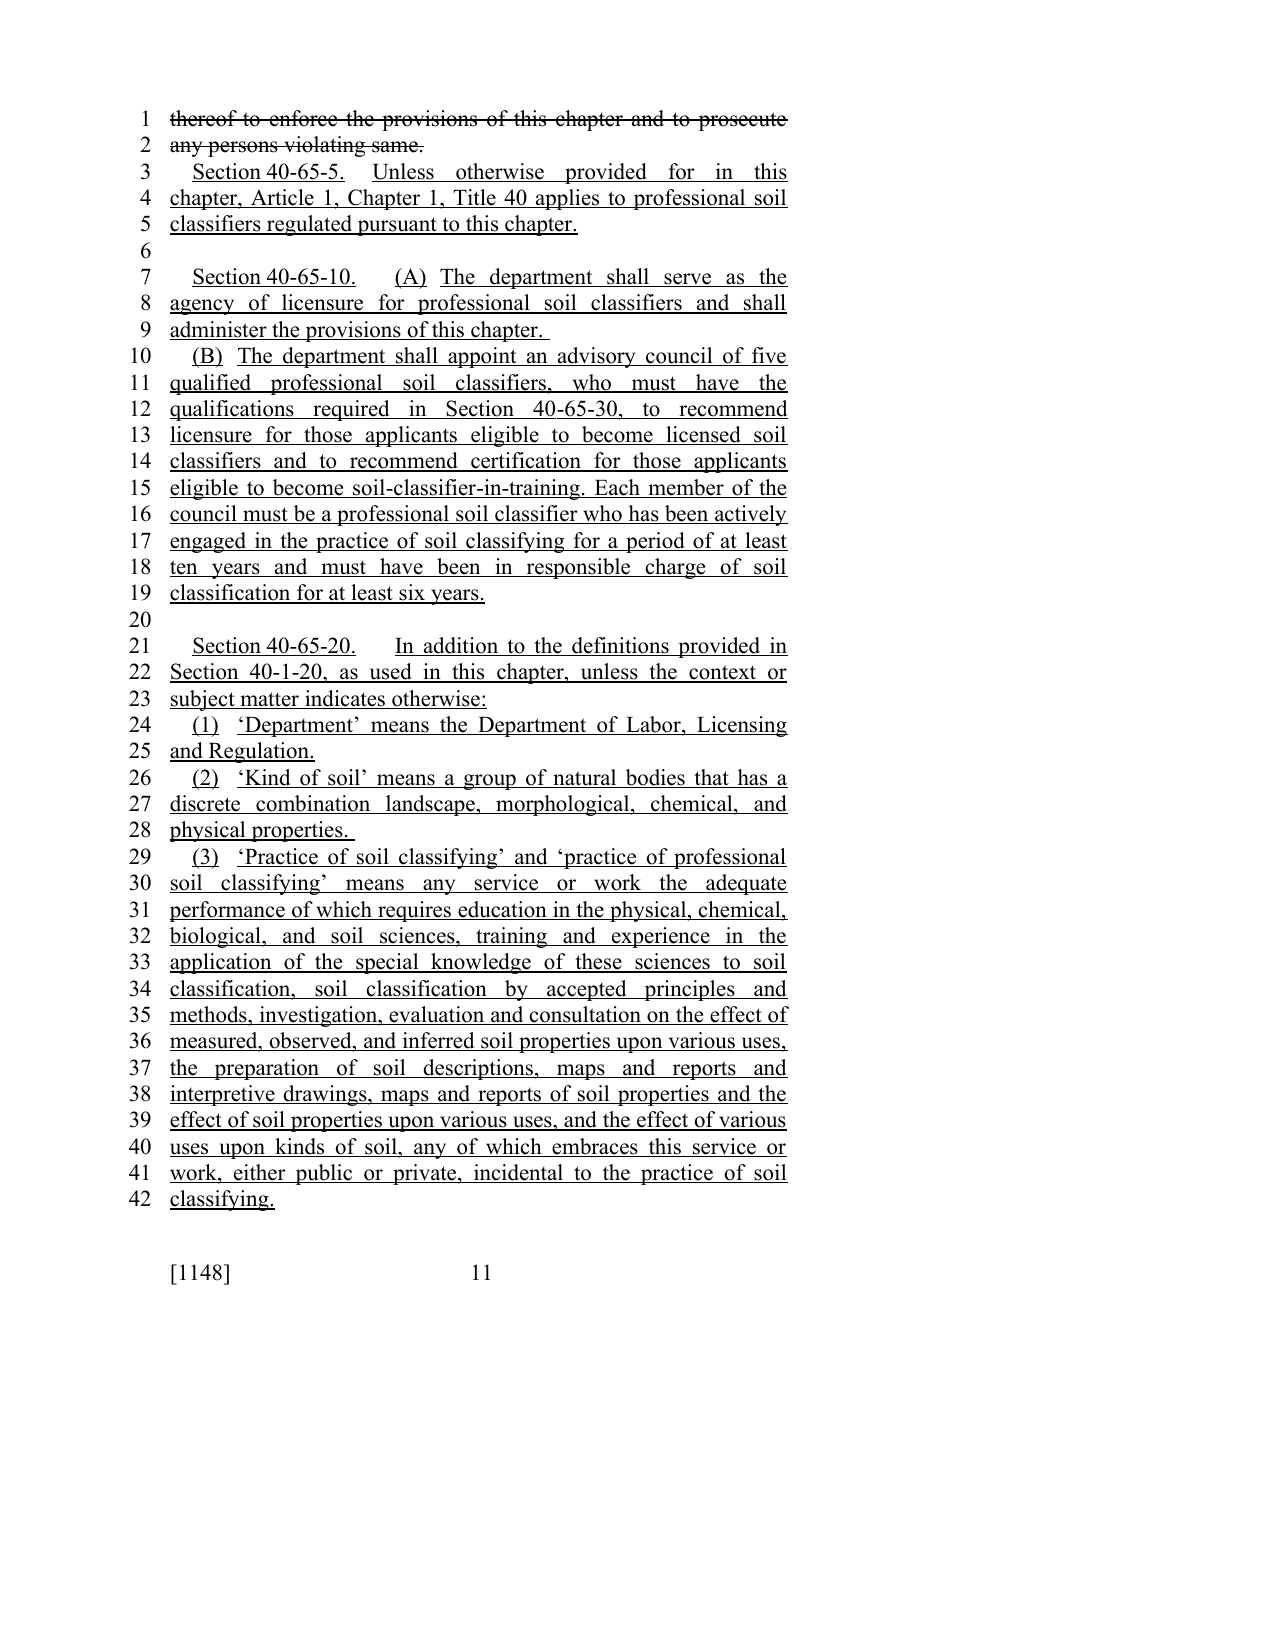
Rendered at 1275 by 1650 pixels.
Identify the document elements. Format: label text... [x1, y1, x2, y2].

text Section 40-65-10. (A) The department shall serve as the agency of licensure for professional soil classifiers and shall administer the provisions of this chapter. [169, 313, 787, 342]
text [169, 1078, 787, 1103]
text (2) ‘Kind of soil’ means a group of natural bodies that has a discrete combination landscape, morphological, chemical, and physical properties. [169, 764, 787, 813]
text Section 40-65-5. Unless otherwise provided for in this chapter, Article 1, Chapter 1, Title 40 applies to professional soil classifiers regulated pursuant to this chapter. [169, 208, 787, 237]
text (2) ‘Kind of soil’ means a group of natural bodies that has a discrete combination landscape, morphological, chemical, and physical properties. [169, 814, 787, 843]
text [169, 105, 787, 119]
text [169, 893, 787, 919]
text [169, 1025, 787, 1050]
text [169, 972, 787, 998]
text Section 40-65-5. Unless otherwise provided for in this chapter, Article 1, Chapter 1, Title 40 applies to professional soil classifiers regulated pursuant to this chapter. [169, 158, 787, 207]
text Section 40-65-20. In addition to the definitions provided in Section 40-1-20, as used in this chapter, unless the context or subject matter indicates otherwise: [169, 682, 787, 711]
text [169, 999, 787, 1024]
text Section 40-65-10. (A) The department shall serve as the agency of licensure for professional soil classifiers and shall administer the provisions of this chapter. [169, 263, 787, 312]
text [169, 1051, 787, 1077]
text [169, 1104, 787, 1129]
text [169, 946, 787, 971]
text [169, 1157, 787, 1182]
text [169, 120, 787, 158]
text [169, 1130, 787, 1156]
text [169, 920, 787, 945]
text (1) ‘Department’ means the Department of Labor, Licensing and Regulation. [169, 711, 787, 764]
text Section 40-65-20. In addition to the definitions provided in Section 40-1-20, as used in this chapter, unless the context or subject matter indicates otherwise: [169, 632, 787, 681]
